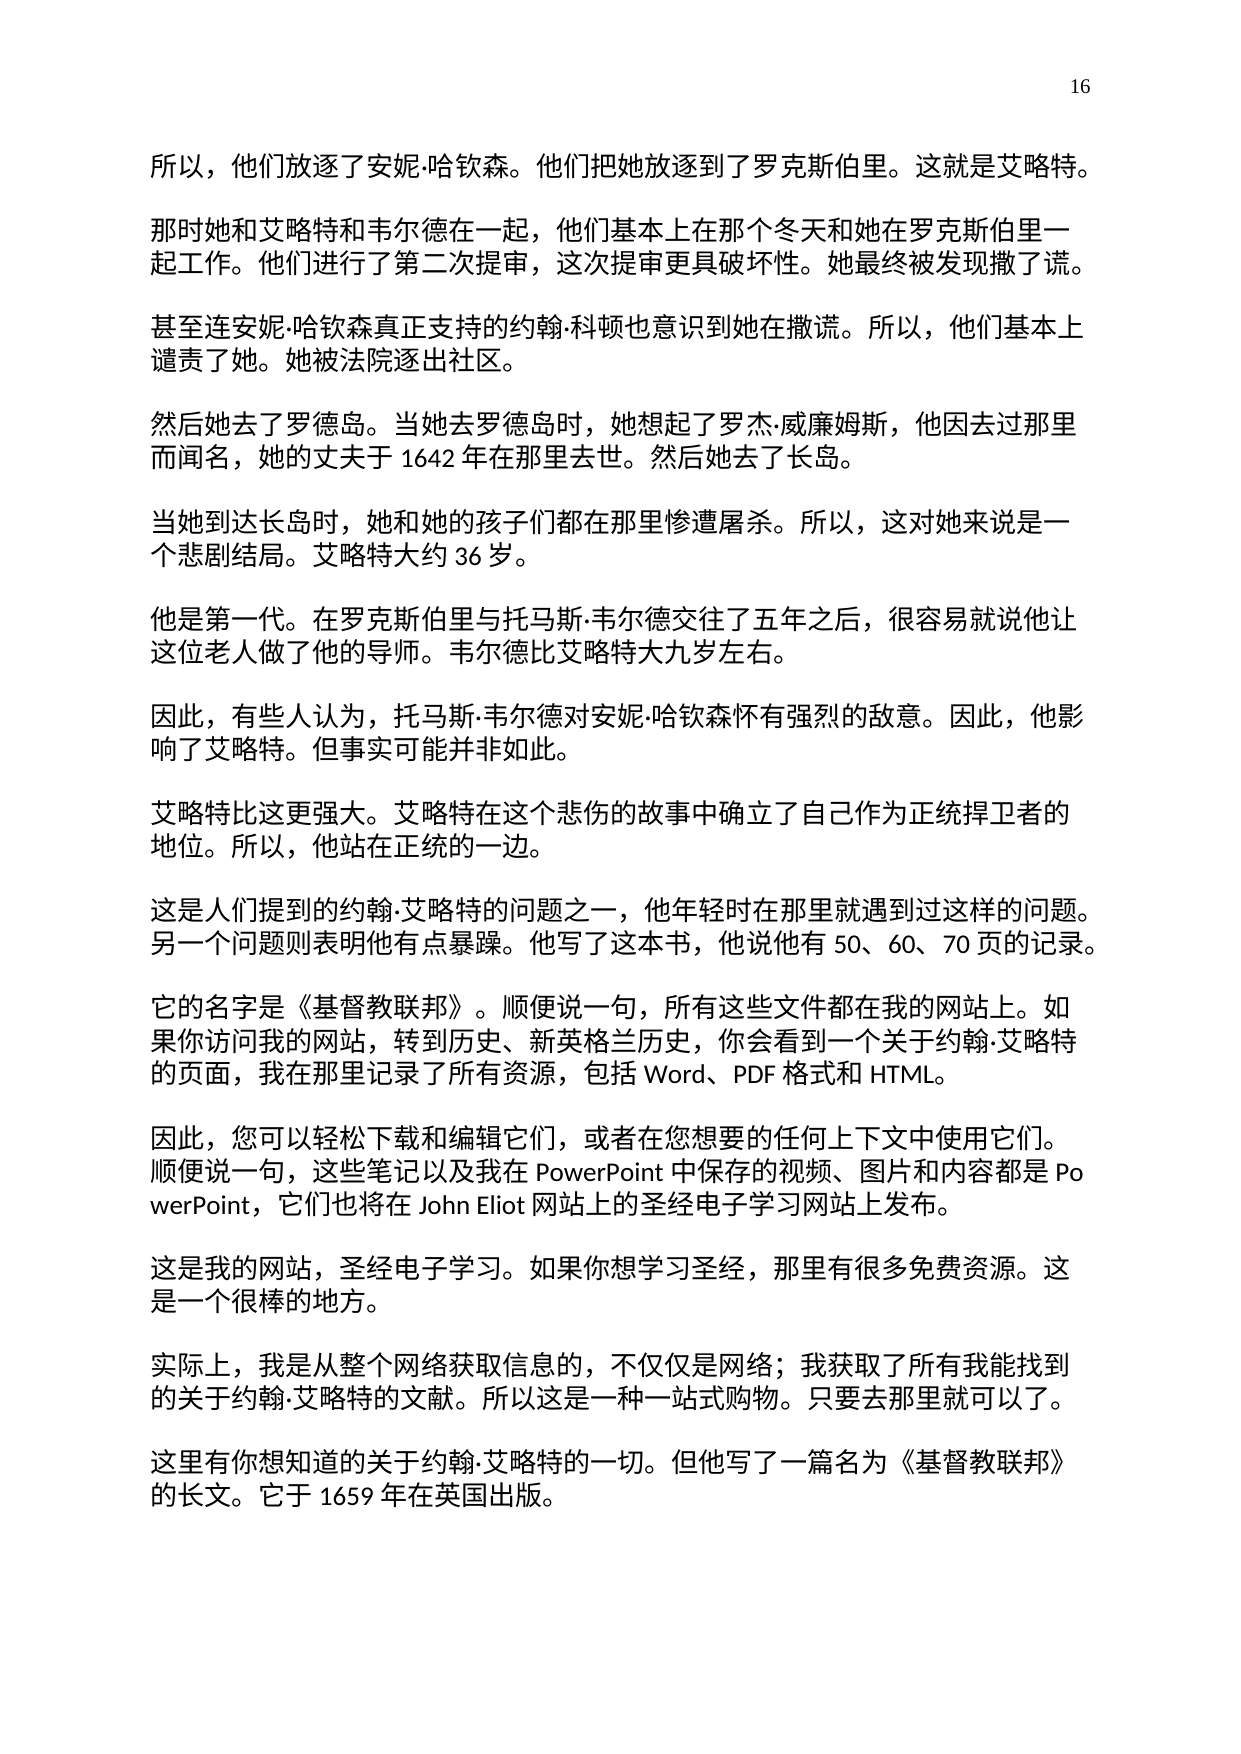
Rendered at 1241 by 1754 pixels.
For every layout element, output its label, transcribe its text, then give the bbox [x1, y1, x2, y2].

text 所以，他们放逐了安妮·哈钦森。他们把她放逐到了罗克斯伯里。这就是艾略特。 [150, 150, 1090, 183]
text 艾略特比这更强大。艾略特在这个悲伤的故事中确立了自己作为正统捍卫者的地位。所以，他站在正统的一边。 [150, 797, 1090, 863]
text 它的名字是《基督教联邦》。顺便说一句，所有这些文件都在我的网站上。如果你访问我的网站，转到历史、新英格兰历史，你会看到一个关于约翰·艾略特的页面，我在那里记录了所有资源，包括 Word、PDF 格式和 HTML。 [150, 992, 1090, 1091]
text 这是我的网站，圣经电子学习。如果你想学习圣经，那里有很多免费资源。这是一个很棒的地方。 [150, 1252, 1090, 1318]
text 当她到达长岛时，她和她的孩子们都在那里惨遭屠杀。所以，这对她来说是一个悲剧结局。艾略特大约 36 岁。 [150, 506, 1090, 572]
text 他是第一代。在罗克斯伯里与托马斯·韦尔德交往了五年之后，很容易就说他让这位老人做了他的导师。韦尔德比艾略特大九岁左右。 [150, 603, 1090, 669]
text 这里有你想知道的关于约翰·艾略特的一切。但他写了一篇名为《基督教联邦》的长文。它于 1659 年在英国出版。 [150, 1446, 1090, 1512]
text 然后她去了罗德岛。当她去罗德岛时，她想起了罗杰·威廉姆斯，他因去过那里而闻名，她的丈夫于 1642 年在那里去世。然后她去了长岛。 [150, 408, 1090, 474]
text 因此，您可以轻松下载和编辑它们，或者在您想要的任何上下文中使用它们。顺便说一句，这些笔记以及我在 PowerPoint 中保存的视频、图片和内容都是 PowerPoint，它们也将在 John Eliot 网站上的圣经电子学习网站上发布。 [150, 1122, 1090, 1221]
text 实际上，我是从整个网络获取信息的，不仅仅是网络；我获取了所有我能找到的关于约翰·艾略特的文献。所以这是一种一站式购物。只要去那里就可以了。 [150, 1349, 1090, 1415]
text 因此，有些人认为，托马斯·韦尔德对安妮·哈钦森怀有强烈的敌意。因此，他影响了艾略特。但事实可能并非如此。 [150, 700, 1090, 766]
text 甚至连安妮·哈钦森真正支持的约翰·科顿也意识到她在撒谎。所以，他们基本上谴责了她。她被法院逐出社区。 [150, 311, 1090, 377]
text 这是人们提到的约翰·艾略特的问题之一，他年轻时在那里就遇到过这样的问题。另一个问题则表明他有点暴躁。他写了这本书，他说他有 50、60、70 页的记录。 [150, 894, 1090, 961]
text 那时她和艾略特和韦尔德在一起，他们基本上在那个冬天和她在罗克斯伯里一起工作。他们进行了第二次提审，这次提审更具破坏性。她最终被发现撒了谎。 [150, 214, 1090, 280]
